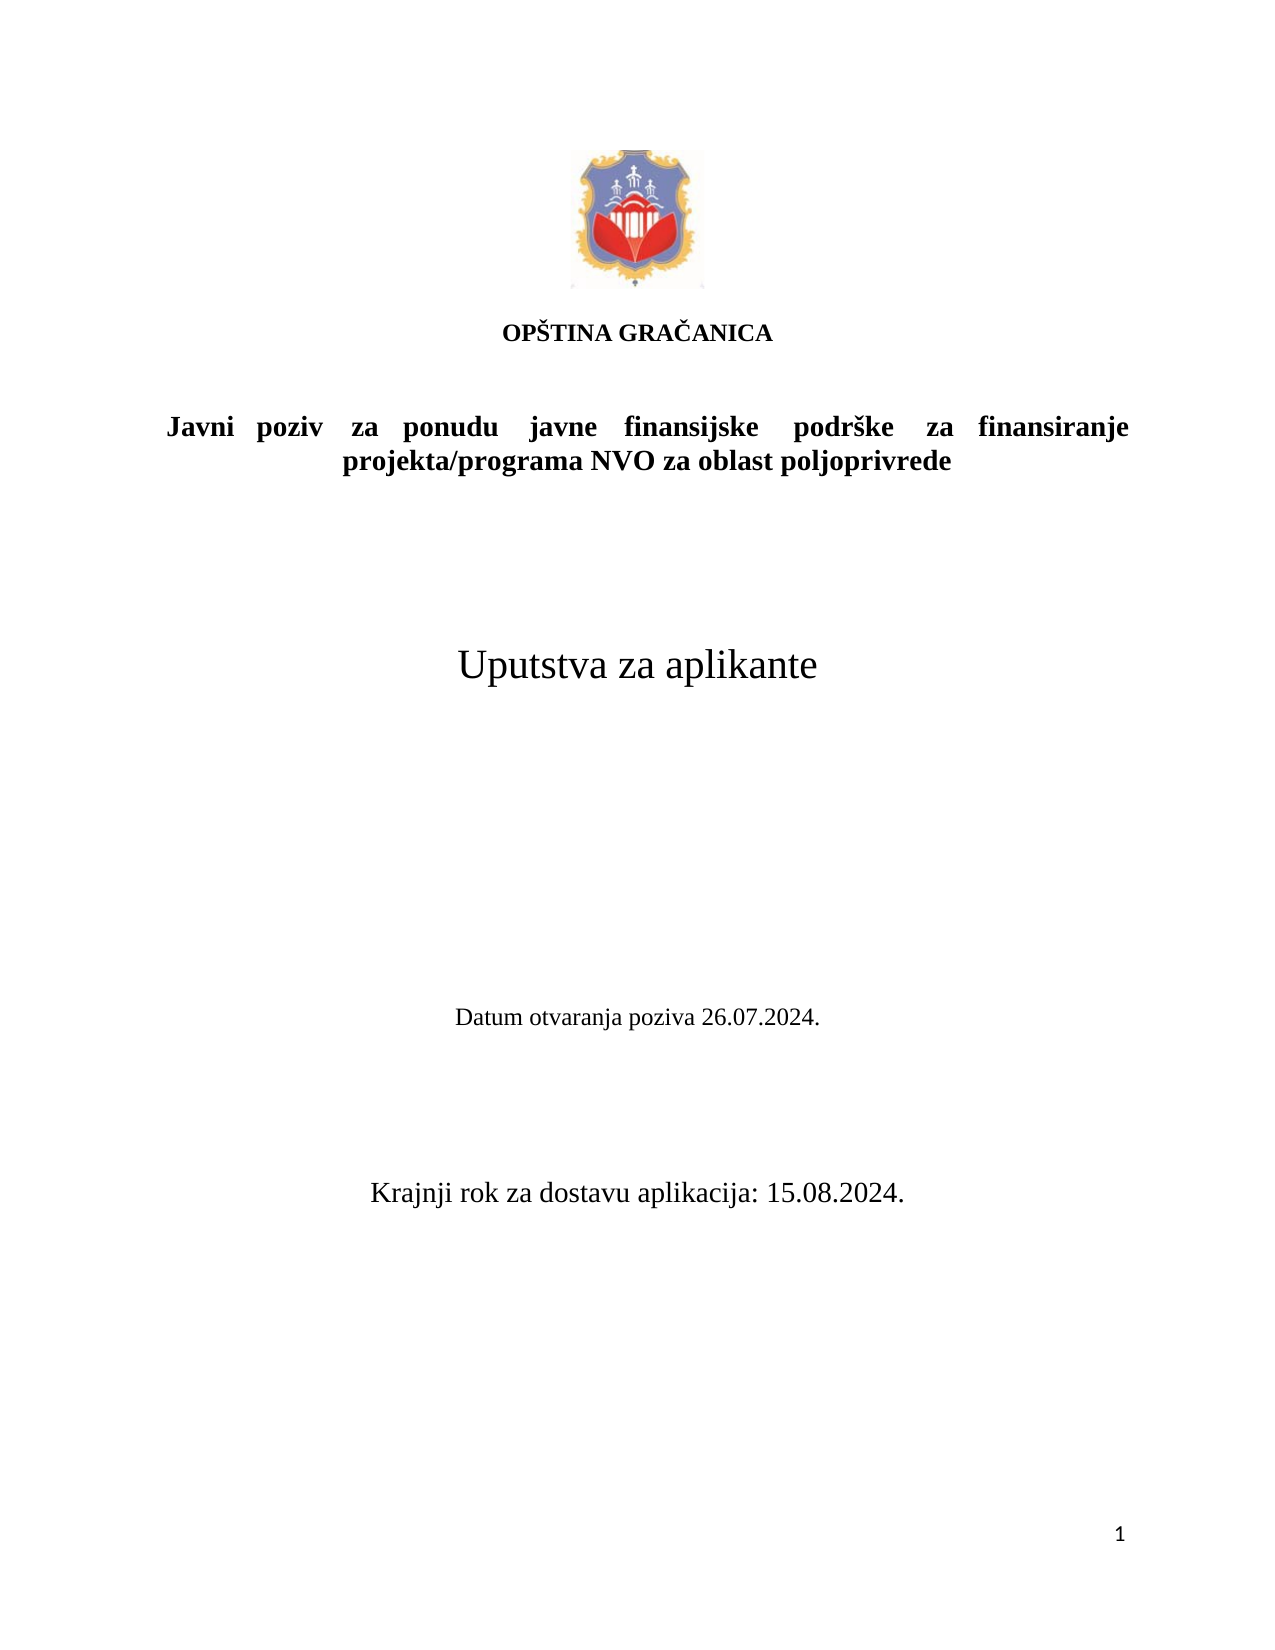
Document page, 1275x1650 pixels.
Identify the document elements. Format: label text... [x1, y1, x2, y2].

text Javni poziv za ponudu javne finansijske podrške za finansiranje projekta/programa NVO za oblast poljoprivrede [160, 409, 1134, 476]
text OPŠTINA GRAČANICA [150, 318, 1125, 347]
text Krajnji rok za dostavu aplikacija: 15.08.2024. [150, 1175, 1125, 1270]
text Uputstva za aplikante [150, 591, 1125, 687]
picture [570, 150, 705, 289]
text Datum otvaranja poziva 26.07.2024. [150, 974, 1125, 1031]
